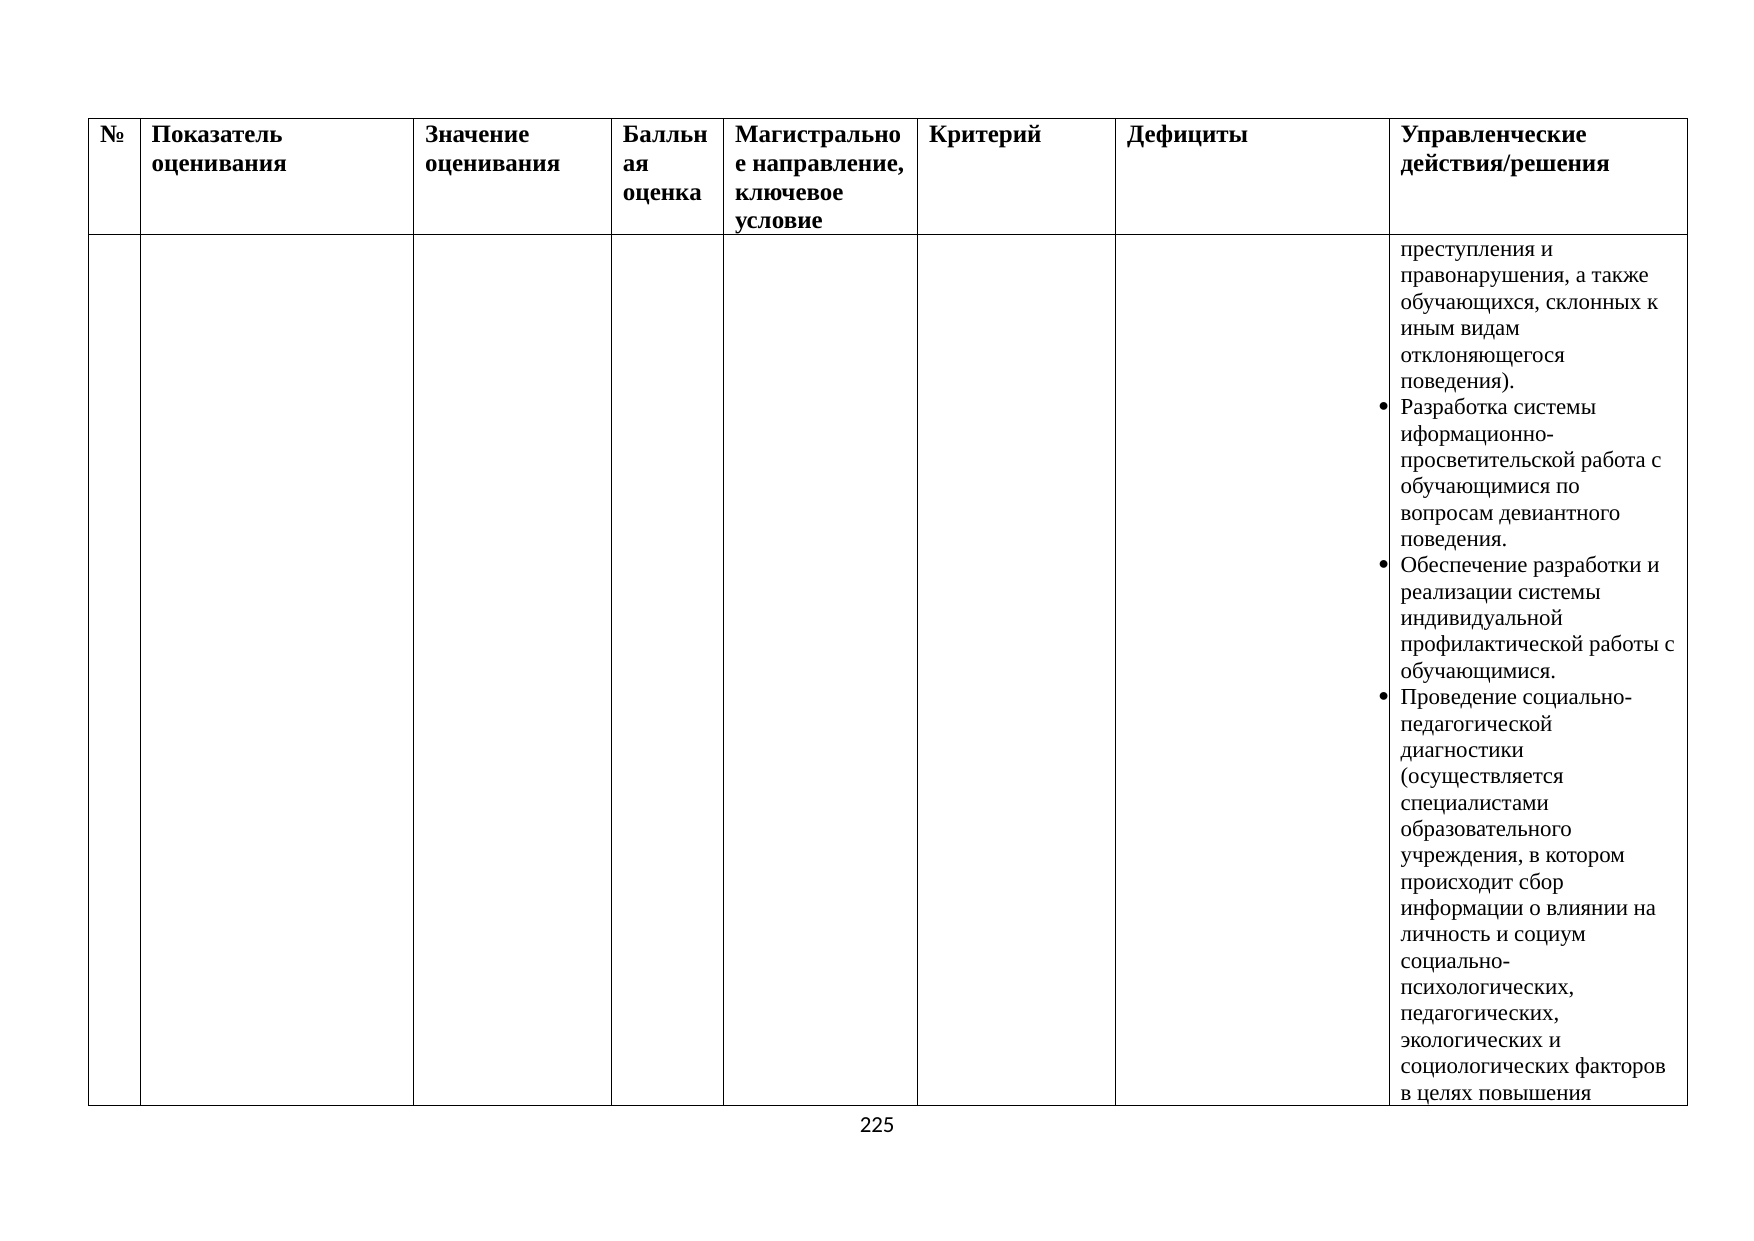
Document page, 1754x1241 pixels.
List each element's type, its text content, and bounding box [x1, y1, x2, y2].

table_header Балльная оценка [612, 119, 723, 234]
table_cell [1390, 235, 1687, 1105]
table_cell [1116, 235, 1389, 1105]
table_header Показатель оценивания [141, 119, 413, 234]
table_header № [89, 119, 140, 234]
table_header Управленческие действия/решения [1390, 119, 1687, 234]
table_header Дефициты [1116, 119, 1389, 234]
table_header Критерий [918, 119, 1115, 234]
table_header Значение оценивания [414, 119, 611, 234]
table_header Магистральное направление, ключевое условие [724, 119, 917, 234]
